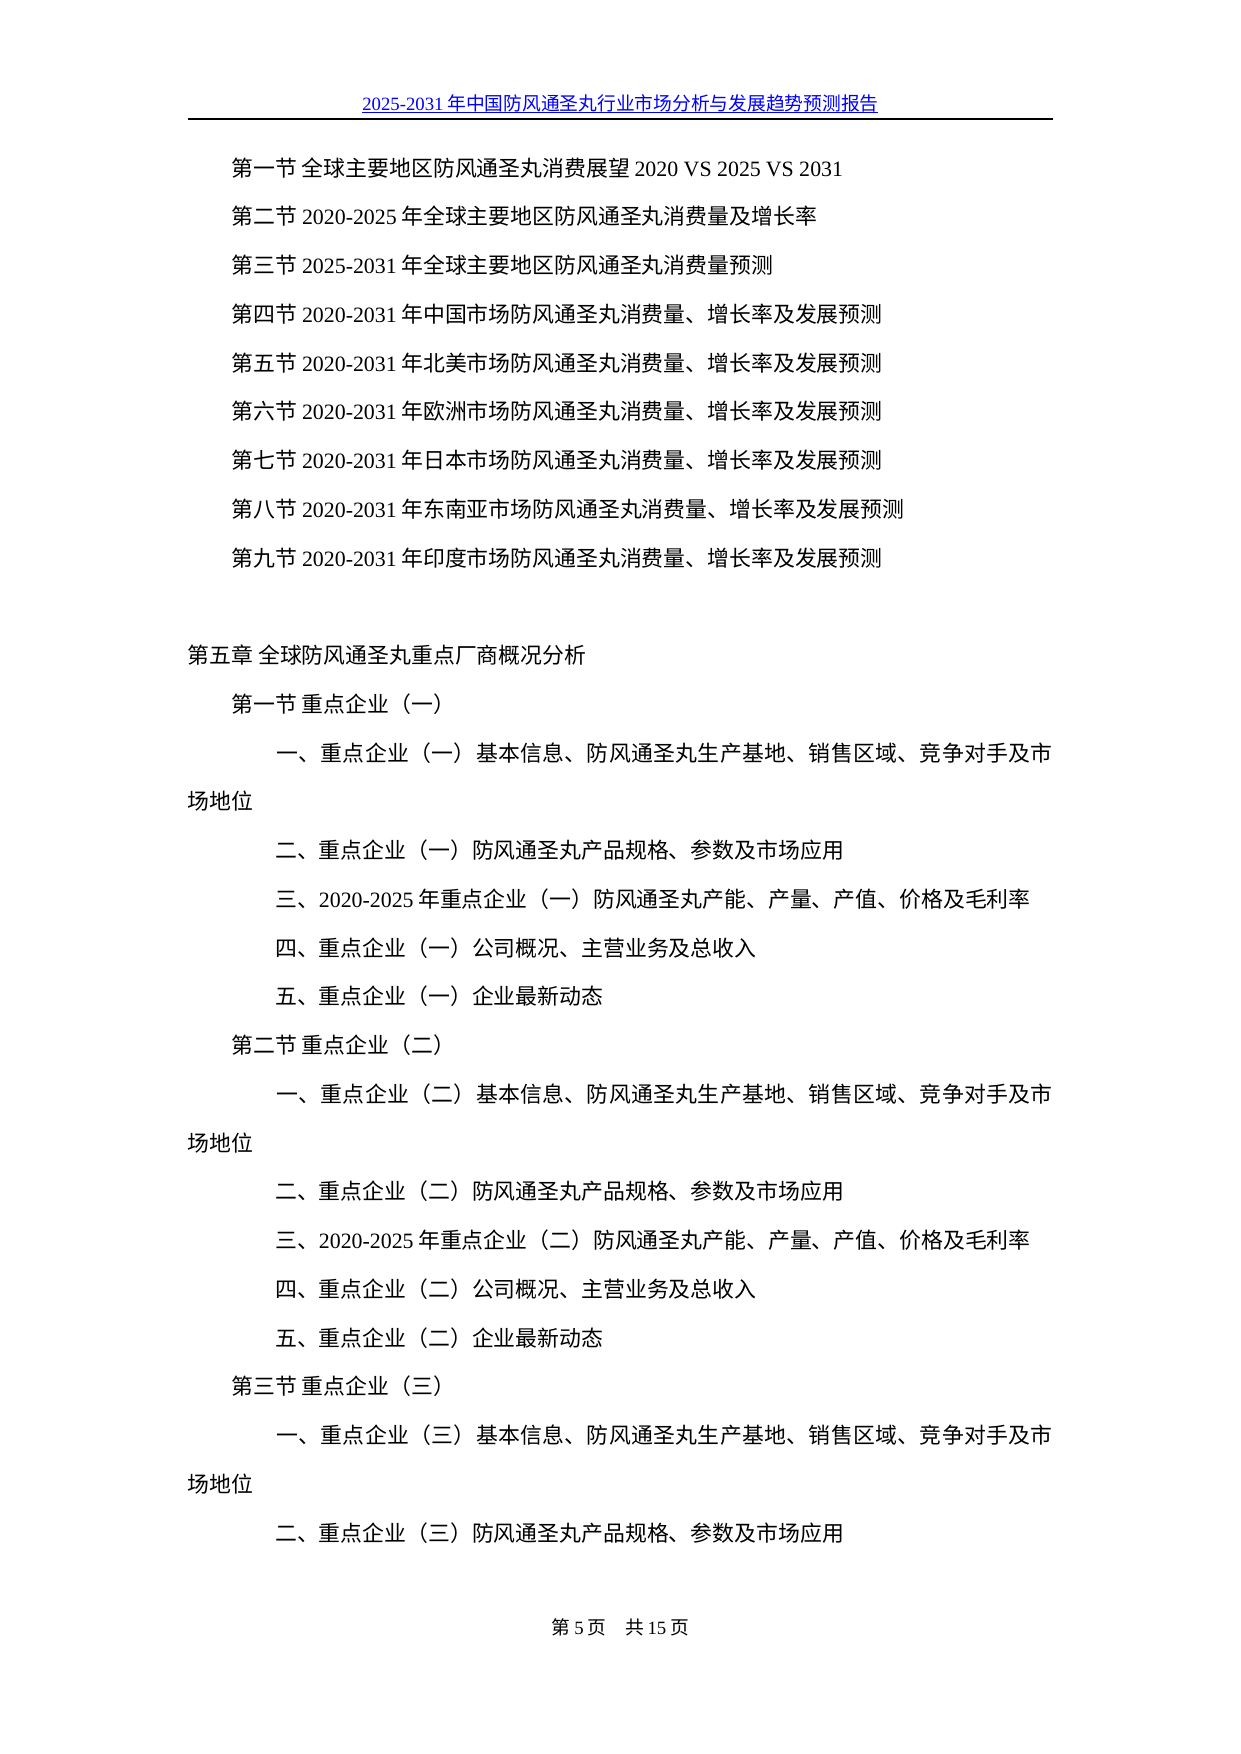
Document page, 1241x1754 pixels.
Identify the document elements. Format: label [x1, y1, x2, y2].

text [187, 150, 1053, 1548]
